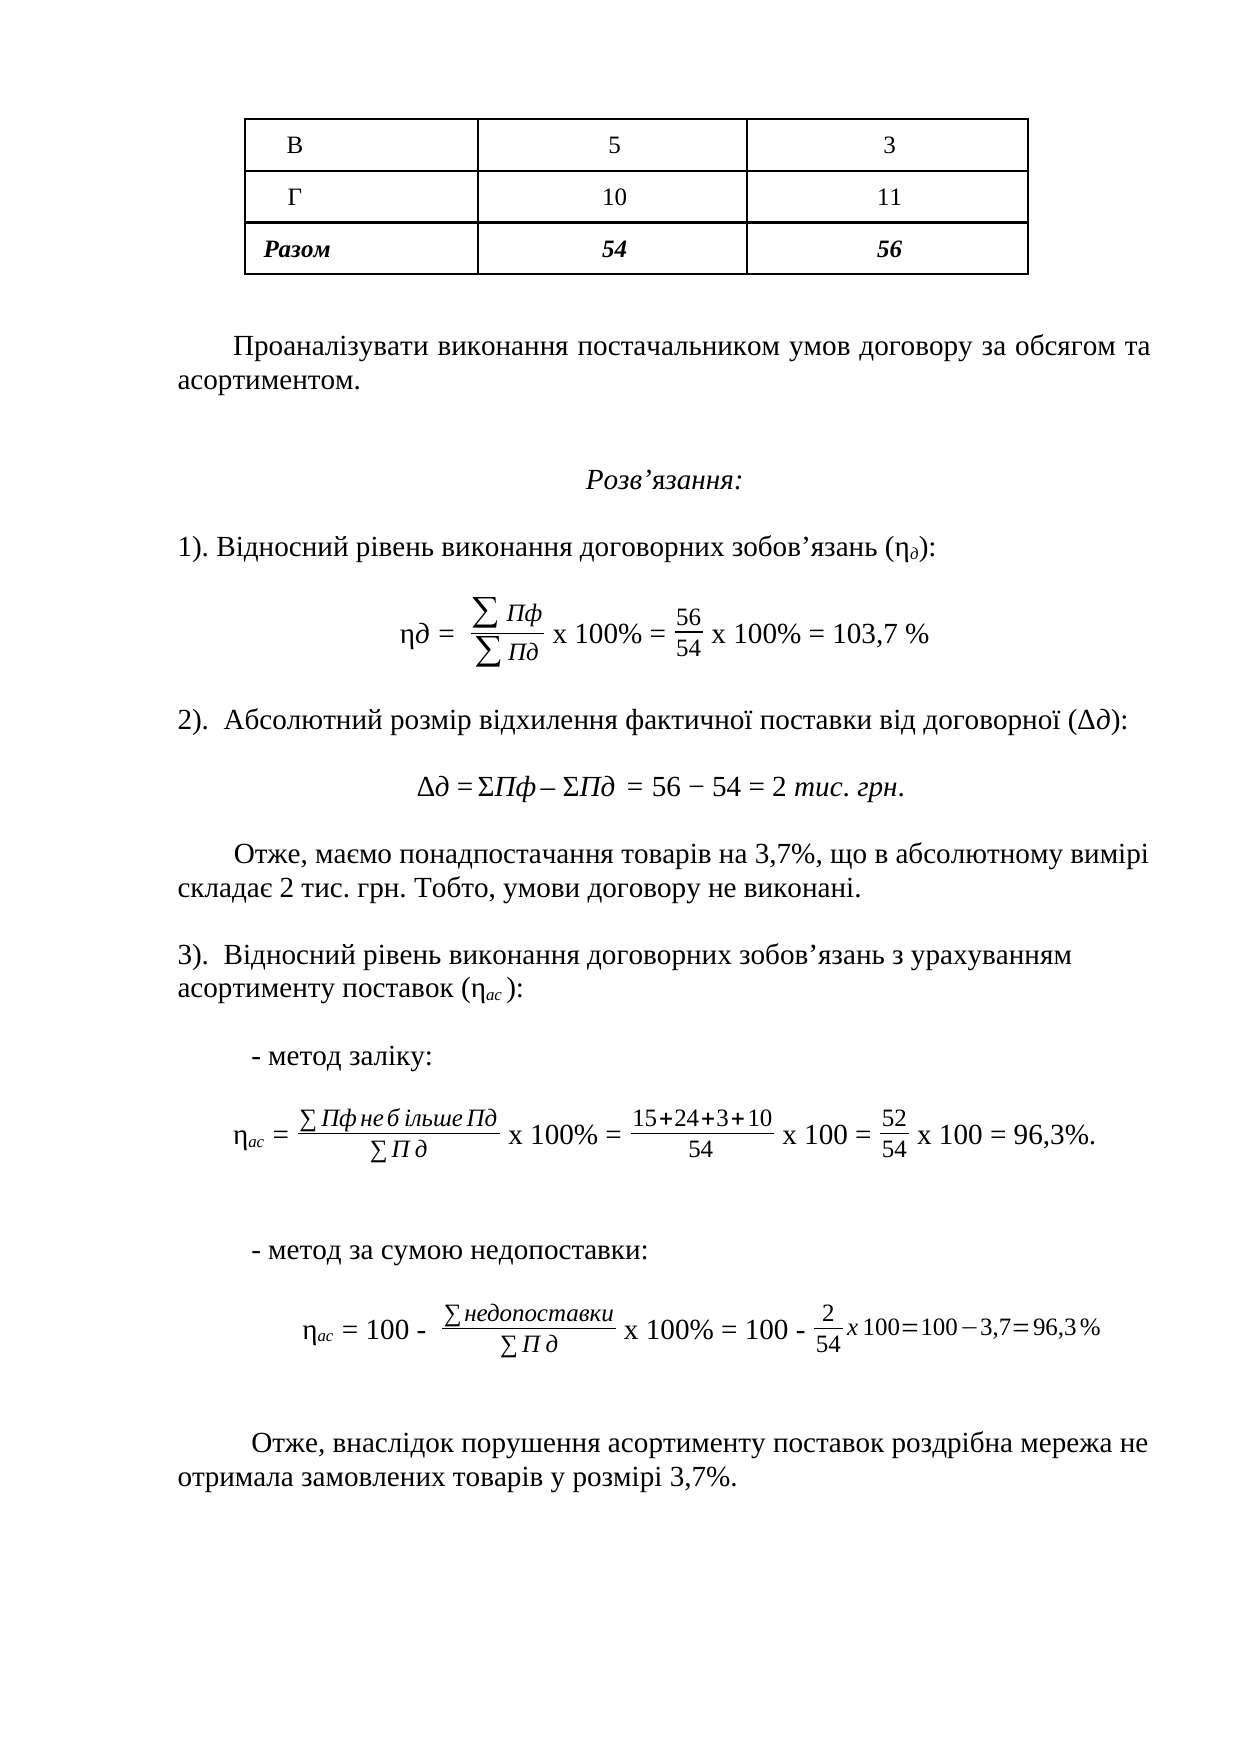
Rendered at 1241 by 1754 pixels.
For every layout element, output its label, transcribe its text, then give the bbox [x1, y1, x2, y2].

text Отже, маємо понадпостачання товарів на 3,7%, що в абсолютному вимірі складає 2 тис. грн. Тобто, умови договору не виконані. [177, 836, 1152, 903]
text 2). Абсолютний розмір відхилення фактичної поставки від договорної (∆д): [177, 702, 1152, 736]
table_cell 56 [748, 224, 1027, 273]
text Розв’язання: [177, 462, 1152, 496]
text Отже, внаслідок порушення асортименту поставок роздрібна мережа не отримала замовлених товарів у розмірі 3,7%. [177, 1425, 1152, 1492]
table_cell В [246, 120, 477, 170]
text ηас = 100 - х 100% = 100 - [177, 1299, 1152, 1358]
text 3). Відносний рівень виконання договорних зобов’язань з урахуванням асортименту поставок (ηас ): [177, 937, 1152, 1004]
table_cell 10 [479, 172, 746, 221]
text - метод заліку: [177, 1038, 1152, 1071]
table_cell 3 [748, 120, 1027, 170]
table_cell 5 [479, 120, 746, 170]
table_cell Разом [246, 224, 477, 273]
text ∆д = ΣПф – ΣПд = 56 − 54 = 2 тис. грн. [177, 769, 1152, 803]
table_cell 54 [479, 224, 746, 273]
list ηд = х 100% = х 100% = 103,7 % [177, 597, 1152, 669]
list 1). Відносний рівень виконання договорних зобов’язань (ηд): [177, 529, 1152, 563]
table_cell Г [246, 172, 477, 221]
text - метод за сумою недопоставки: [177, 1232, 1152, 1266]
text Проаналізувати виконання постачальником умов договору за обсягом та асортиментом. [177, 328, 1152, 395]
table_cell 11 [748, 172, 1027, 221]
text ηас = х 100% = х 100 = х 100 = 96,3%. [177, 1105, 1152, 1164]
